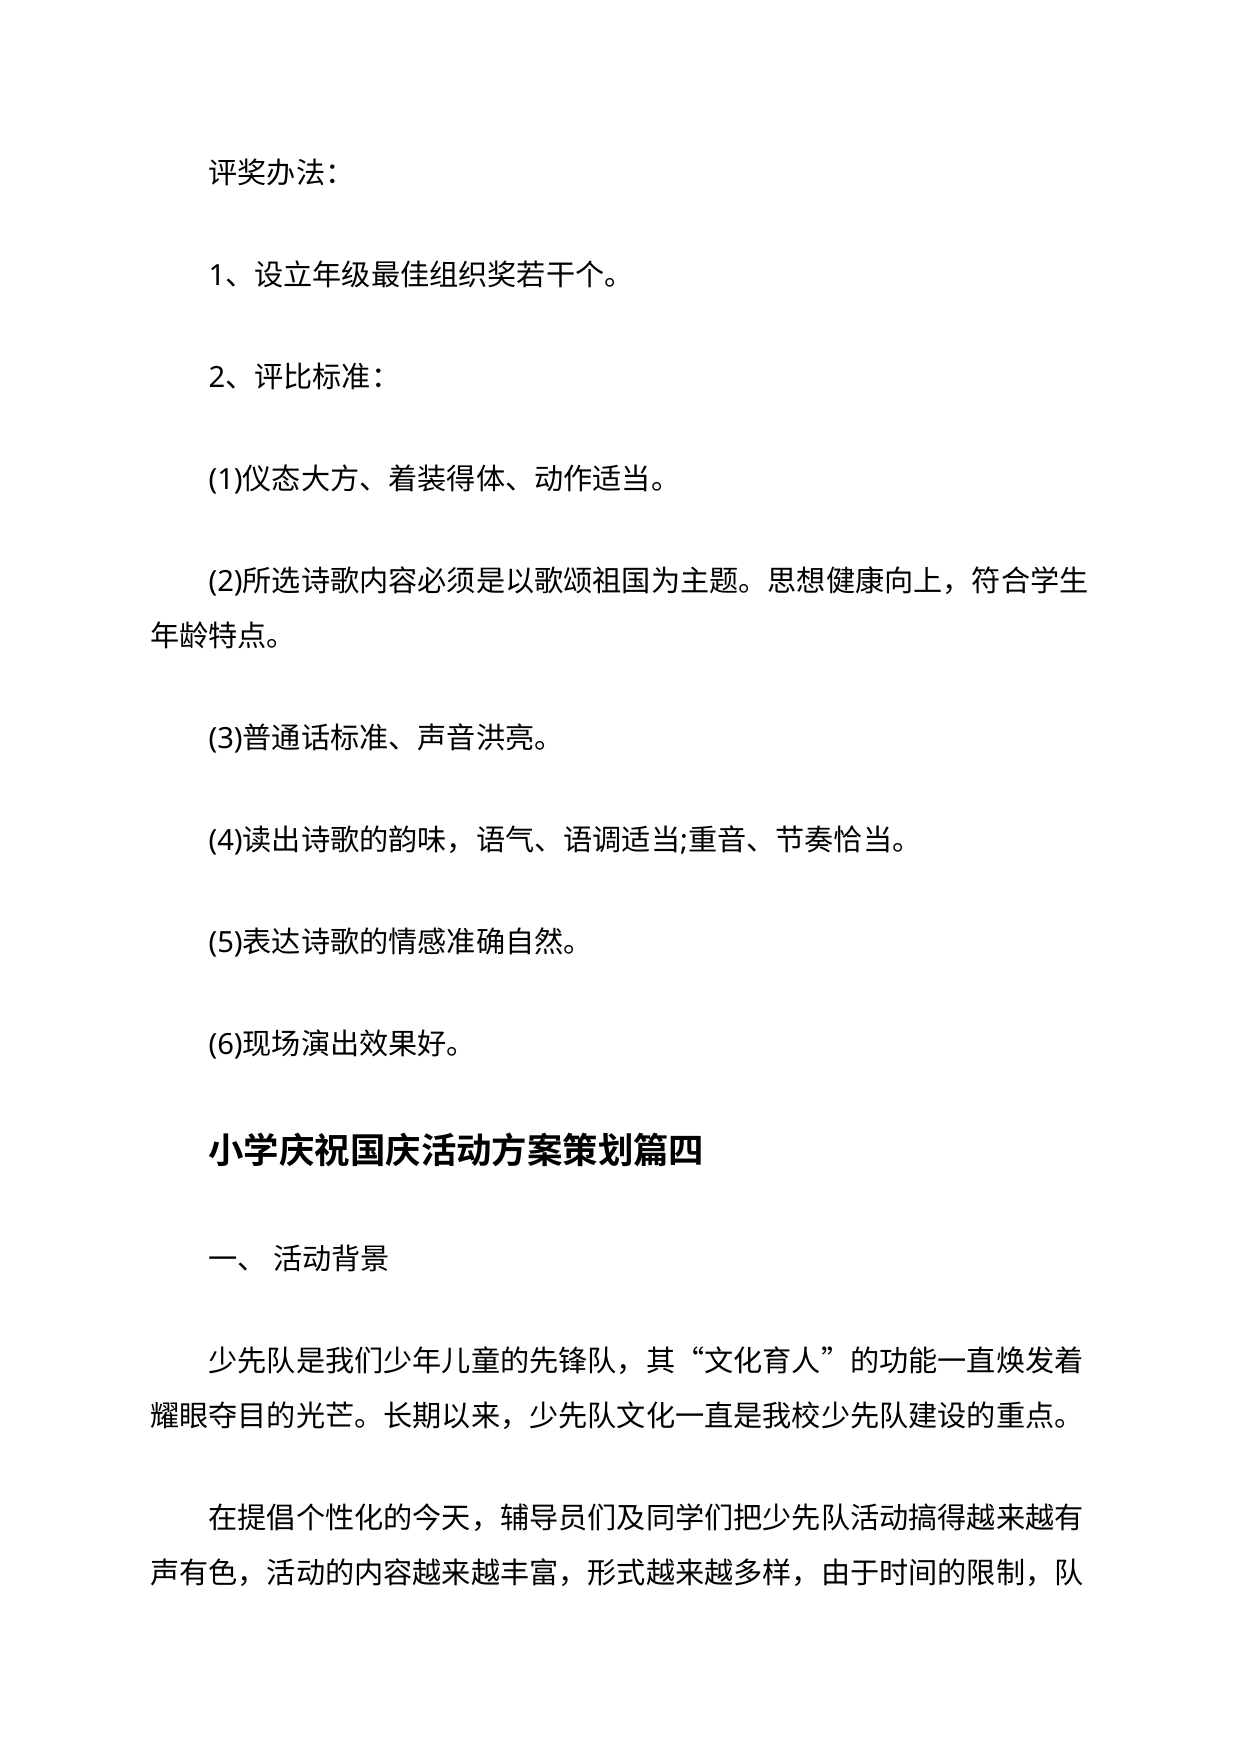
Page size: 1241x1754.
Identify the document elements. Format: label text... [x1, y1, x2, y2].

text 少先队是我们少年儿童的先锋队，其“文化育人”的功能一直焕发着耀眼夺目的光芒。长期以来，少先队文化一直是我校少先队建设的重点。 [150, 1338, 1090, 1435]
text 一、 活动背景 [150, 1236, 1090, 1278]
text (3)普通话标准、声音洪亮。 [150, 714, 1090, 757]
text 1、设立年级最佳组织奖若干个。 [150, 252, 1090, 294]
text 评奖办法： [150, 150, 1090, 192]
text (4)读出诗歌的韵味，语气、语调适当;重音、节奏恰当。 [150, 816, 1090, 859]
text (6)现场演出效果好。 [150, 1020, 1090, 1063]
text 小学庆祝国庆活动方案策划篇四 [150, 1122, 1090, 1174]
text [150, 1494, 1090, 1591]
text (1)仪态大方、着装得体、动作适当。 [150, 456, 1090, 498]
text 2、评比标准： [150, 354, 1090, 396]
text (2)所选诗歌内容必须是以歌颂祖国为主题。思想健康向上，符合学生年龄特点。 [150, 558, 1090, 655]
text (5)表达诗歌的情感准确自然。 [150, 918, 1090, 961]
